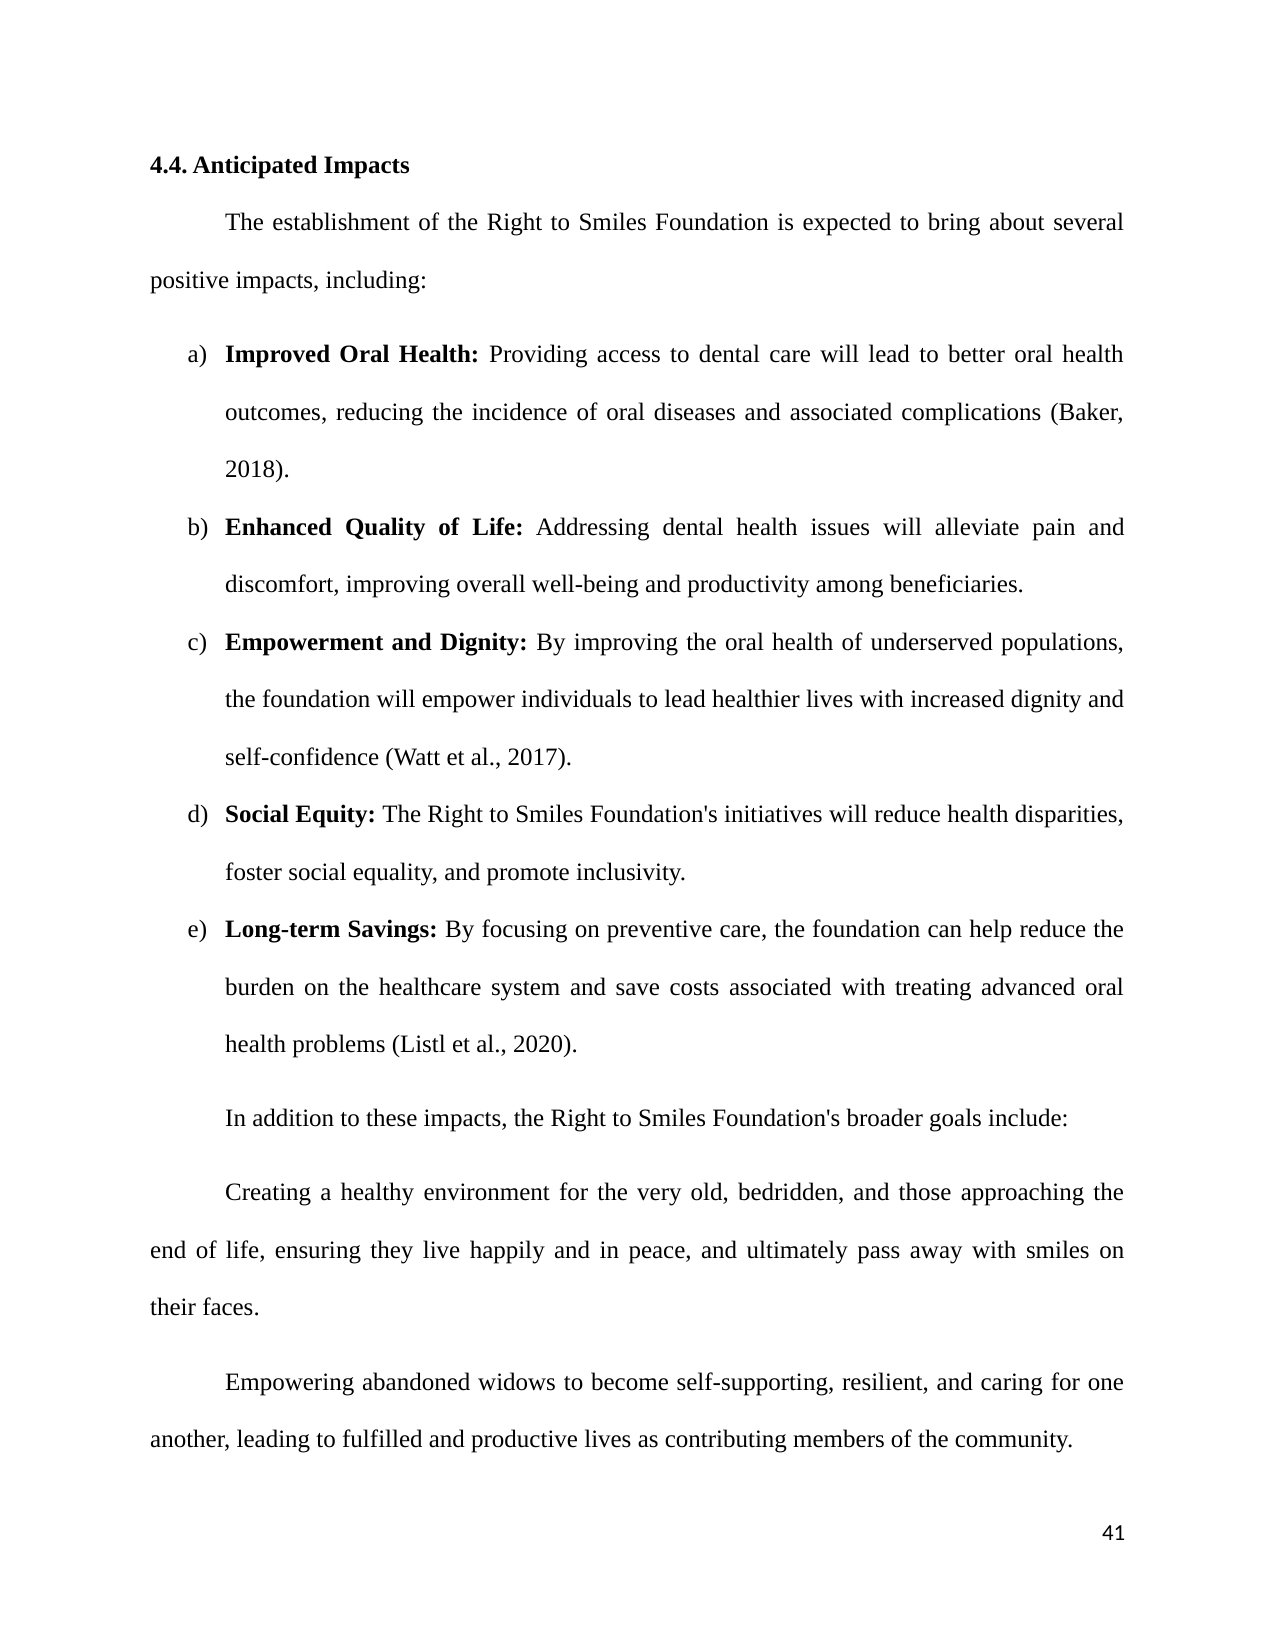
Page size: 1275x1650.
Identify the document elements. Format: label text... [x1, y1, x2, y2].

text Creating a healthy environment for the very old, bedridden, and those approaching the end of life, ensuring they live happily and in peace, and ultimately pass away with smiles on their faces. [150, 1177, 1125, 1321]
text In addition to these impacts, the Right to Smiles Foundation's broader goals include: [150, 1103, 1125, 1132]
list Social Equity: The Right to Smiles Foundation's initiatives will reduce health disparities, foster social equality, and promote inclusivity. [187, 799, 1125, 885]
list Long-term Savings: By focusing on preventive care, the foundation can help reduce the burden on the healthcare system and save costs associated with treating advanced oral health problems (Listl et al., 2020). [187, 914, 1125, 1058]
subtitle 4.4. Anticipated Impacts [150, 150, 1125, 179]
list Enhanced Quality of Life: Addressing dental health issues will alleviate pain and discomfort, improving overall well-being and productivity among beneficiaries. [187, 512, 1125, 598]
text The establishment of the Right to Smiles Foundation is expected to bring about several positive impacts, including: [150, 207, 1125, 294]
list Improved Oral Health: Providing access to dental care will lead to better oral health outcomes, reducing the incidence of oral diseases and associated complications (Baker, 2018). [187, 339, 1125, 483]
text Empowering abandoned widows to become self-supporting, resilient, and caring for one another, leading to fulfilled and productive lives as contributing members of the community. [150, 1367, 1125, 1453]
list Empowerment and Dignity: By improving the oral health of underserved populations, the foundation will empower individuals to lead healthier lives with increased dignity and self-confidence (Watt et al., 2017). [187, 627, 1125, 770]
